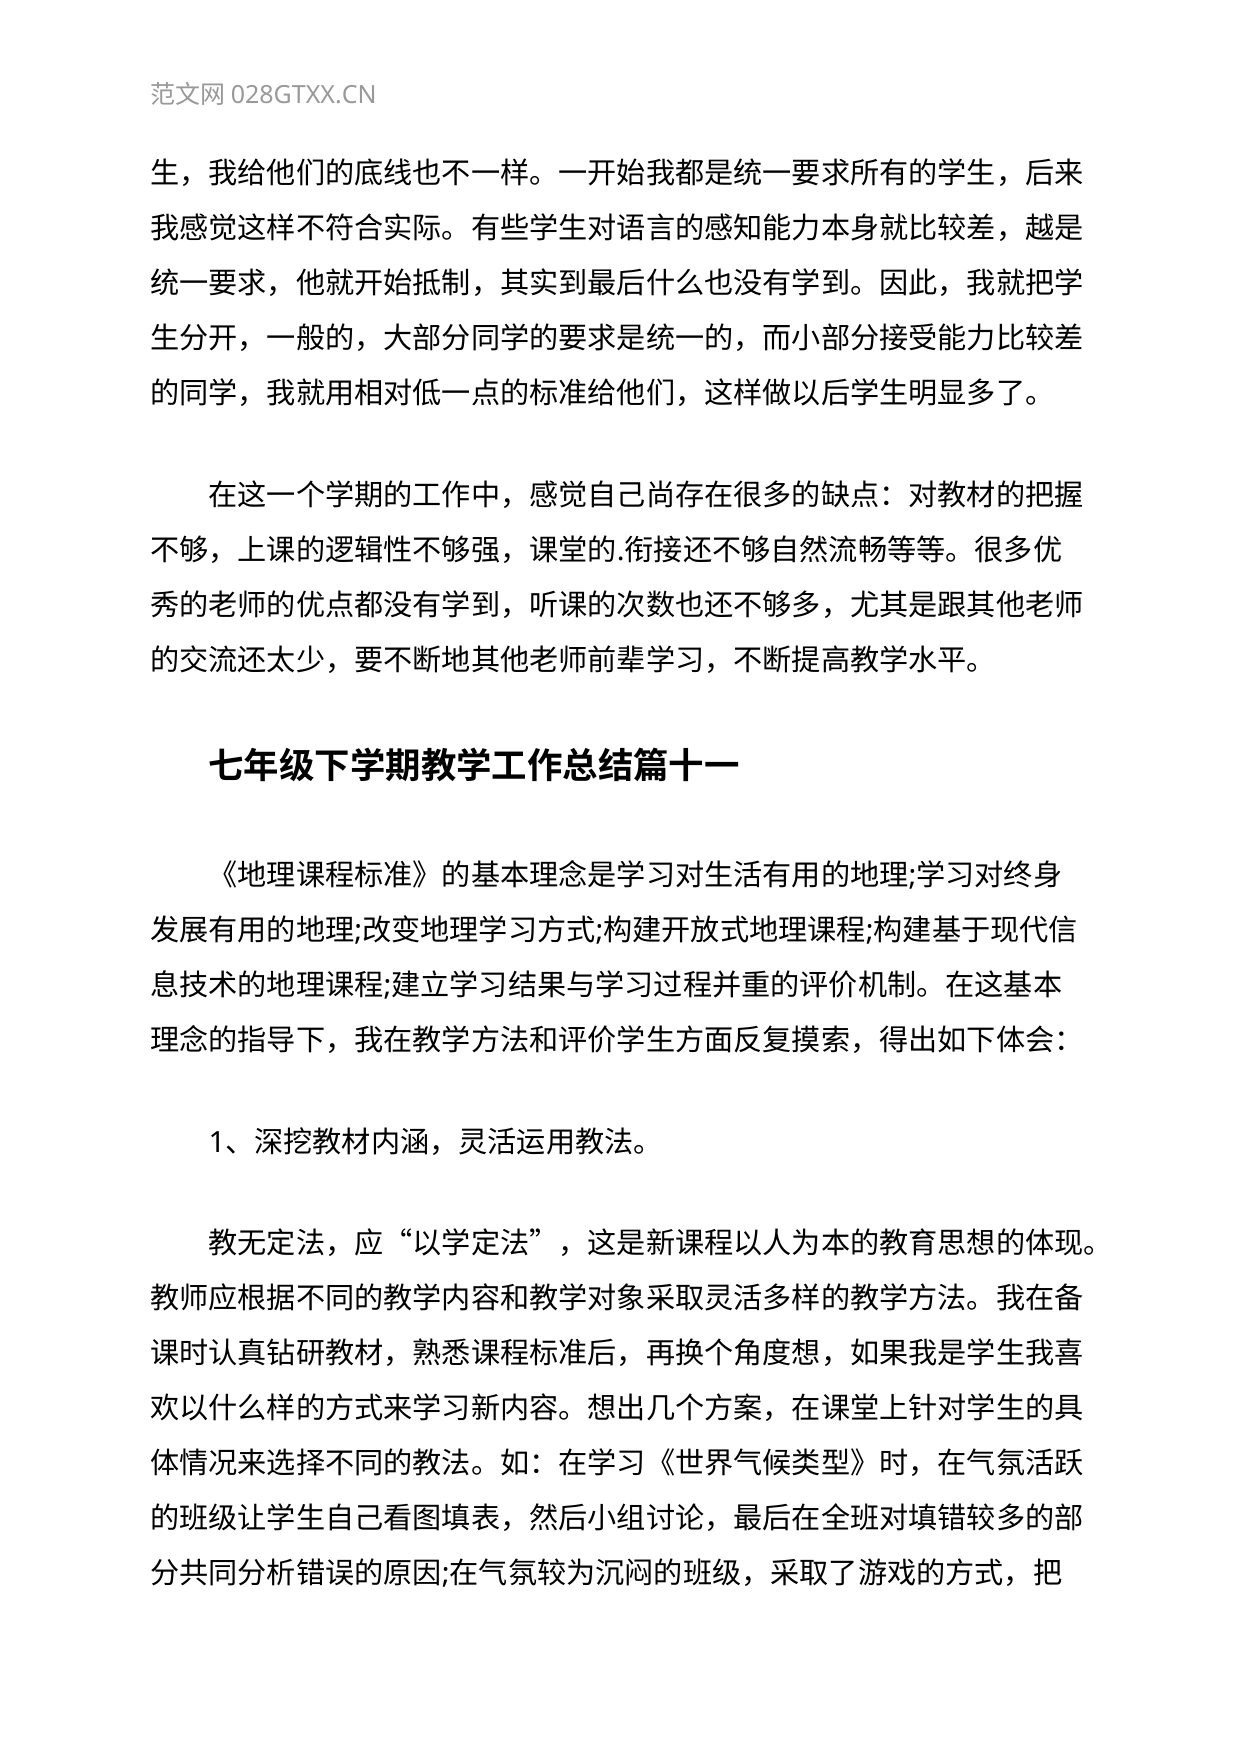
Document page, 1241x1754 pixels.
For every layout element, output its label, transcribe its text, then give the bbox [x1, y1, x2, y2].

text 在这一个学期的工作中，感觉自己尚存在很多的缺点：对教材的把握不够，上课的逻辑性不够强，课堂的.衔接还不够自然流畅等等。很多优秀的老师的优点都没有学到，听课的次数也还不够多，尤其是跟其他老师的交流还太少，要不断地其他老师前辈学习，不断提高教学水平。 [150, 471, 1090, 678]
text 1、深挖教材内涵，灵活运用教法。 [150, 1118, 1090, 1161]
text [150, 150, 1090, 412]
text 《地理课程标准》的基本理念是学习对生活有用的地理;学习对终身发展有用的地理;改变地理学习方式;构建开放式地理课程;构建基于现代信息技术的地理课程;建立学习结果与学习过程并重的评价机制。在这基本理念的指导下，我在教学方法和评价学生方面反复摸索，得出如下体会： [150, 851, 1090, 1059]
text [150, 1220, 1090, 1592]
text 七年级下学期教学工作总结篇十一 [150, 738, 1090, 789]
